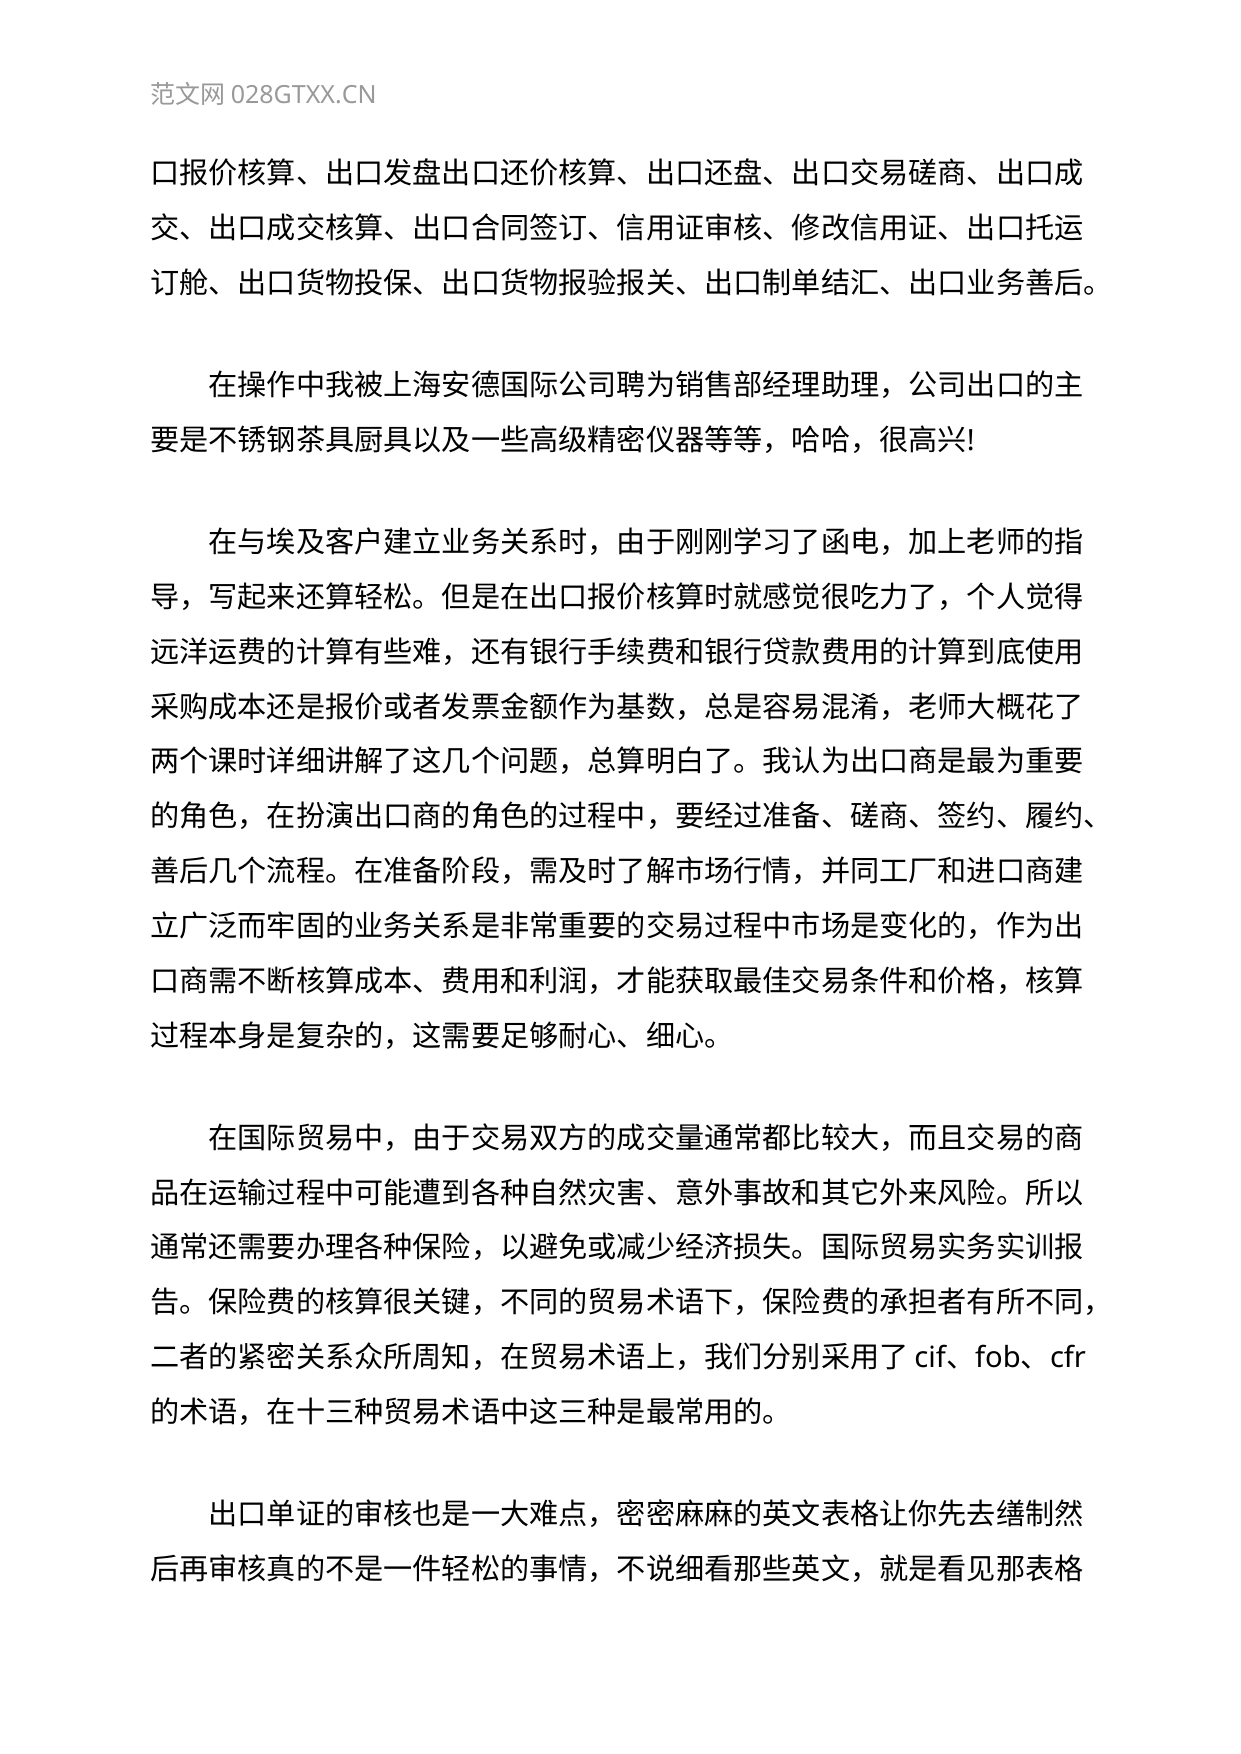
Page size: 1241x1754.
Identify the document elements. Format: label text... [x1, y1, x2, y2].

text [150, 1491, 1090, 1588]
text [150, 150, 1090, 302]
text 在操作中我被上海安德国际公司聘为销售部经理助理，公司出口的主要是不锈钢茶具厨具以及一些高级精密仪器等等，哈哈，很高兴! [150, 362, 1090, 459]
text 在与埃及客户建立业务关系时，由于刚刚学习了函电，加上老师的指导，写起来还算轻松。但是在出口报价核算时就感觉很吃力了，个人觉得远洋运费的计算有些难，还有银行手续费和银行贷款费用的计算到底使用采购成本还是报价或者发票金额作为基数，总是容易混淆，老师大概花了两个课时详细讲解了这几个问题，总算明白了。我认为出口商是最为重要的角色，在扮演出口商的角色的过程中，要经过准备、磋商、签约、履约、善后几个流程。在准备阶段，需及时了解市场行情，并同工厂和进口商建立广泛而牢固的业务关系是非常重要的交易过程中市场是变化的，作为出口商需不断核算成本、费用和利润，才能获取最佳交易条件和价格，核算过程本身是复杂的，这需要足够耐心、细心。 [150, 518, 1090, 1055]
text 在国际贸易中，由于交易双方的成交量通常都比较大，而且交易的商品在运输过程中可能遭到各种自然灾害、意外事故和其它外来风险。所以通常还需要办理各种保险，以避免或减少经济损失。国际贸易实务实训报告。保险费的核算很关键，不同的贸易术语下，保险费的承担者有所不同，二者的紧密关系众所周知，在贸易术语上，我们分别采用了cif、fob、cfr的术语，在十三种贸易术语中这三种是最常用的。 [150, 1114, 1090, 1431]
